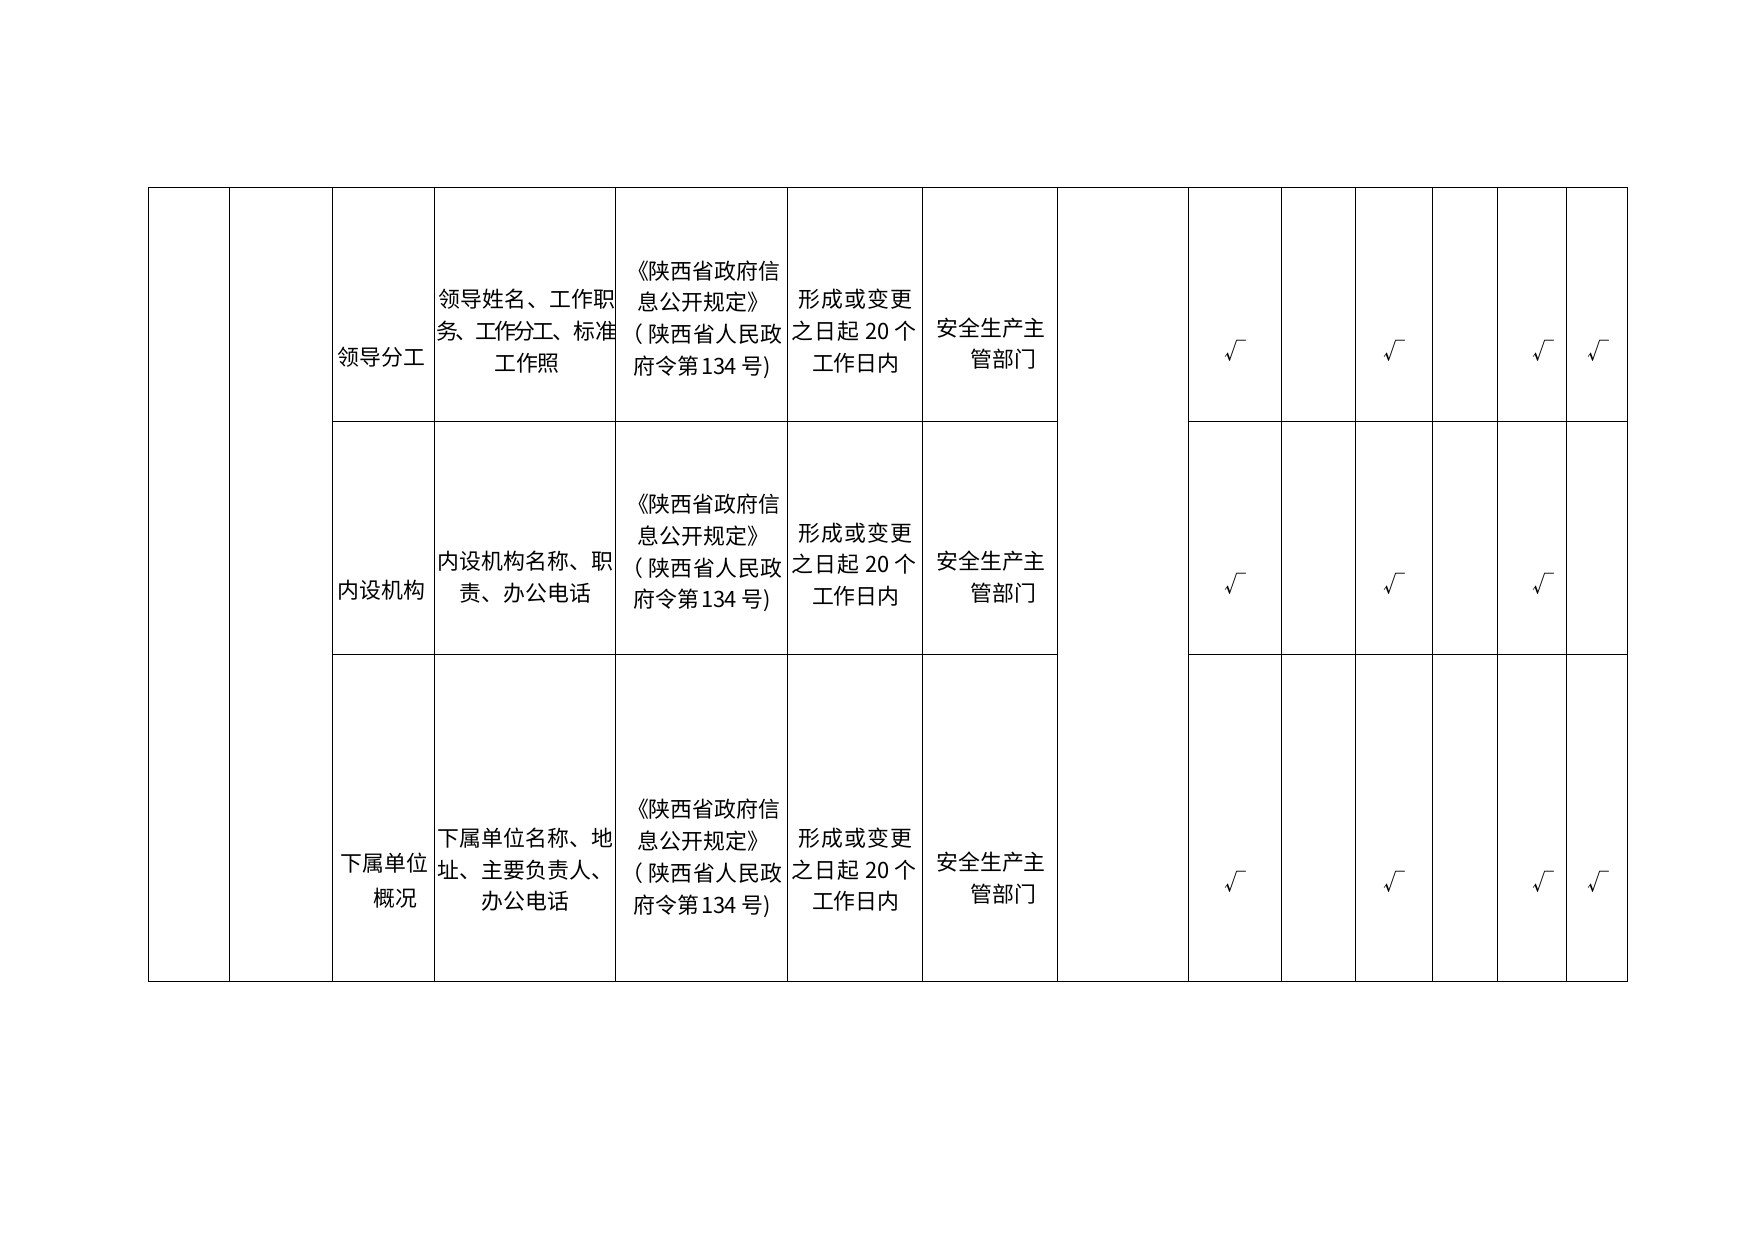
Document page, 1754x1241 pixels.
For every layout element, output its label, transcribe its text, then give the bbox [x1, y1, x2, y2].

table_header [230, 188, 332, 981]
table_header 形成或变更之日起20 个工作日内 [788, 188, 922, 421]
table_cell [1282, 655, 1355, 981]
table_cell [1282, 422, 1355, 654]
table_header [1058, 188, 1188, 981]
table_cell √ [1189, 422, 1281, 654]
table_header √ [1567, 188, 1627, 421]
table_cell 下属单位概况 [333, 655, 434, 981]
table_cell √ [1567, 655, 1627, 981]
table_header √ [1189, 188, 1281, 421]
table_header √ [1356, 188, 1432, 421]
table_cell √ [1498, 655, 1566, 981]
table_cell [1567, 422, 1627, 654]
table_cell √ [1356, 422, 1432, 654]
table_header 领导姓名、工作职务、工作分工、标准工作照 [435, 188, 615, 421]
table_cell √ [1498, 422, 1566, 654]
table_cell 下属单位名称、地址、主要负责人、办公电话 [435, 655, 615, 981]
table_header 领导分工 [333, 188, 434, 421]
table_header 安全生产主管部门 [923, 188, 1057, 421]
table_cell 形成或变更之日起20 个工作日内 [788, 655, 922, 981]
table_header [1282, 188, 1355, 421]
table_cell √ [1356, 655, 1432, 981]
table_header 《陕西省政府信息公开规定》 （ 陕西省人民政 府 令 第 134 号) [616, 188, 787, 421]
table_cell 《陕西省政府信息公开规定》 （ 陕西省人民政 府 令 第 134 号) [616, 655, 787, 981]
table_header [1433, 188, 1497, 421]
table_header [149, 188, 229, 981]
table_cell √ [1189, 655, 1281, 981]
table_header √ [1498, 188, 1566, 421]
table_cell 形成或变更之日起20 个工作日内 [788, 422, 922, 654]
table_cell 安全生产主管部门 [923, 422, 1057, 654]
table_cell 《陕西省政府信息公开规定》 （ 陕西省人民政 府 令 第 134 号) [616, 422, 787, 654]
table_cell [1433, 655, 1497, 981]
table_cell 内设机构名称、职责、办公电话 [435, 422, 615, 654]
table_cell 安全生产主管部门 [923, 655, 1057, 981]
table_cell [1433, 422, 1497, 654]
table_cell 内设机构 [333, 422, 434, 654]
